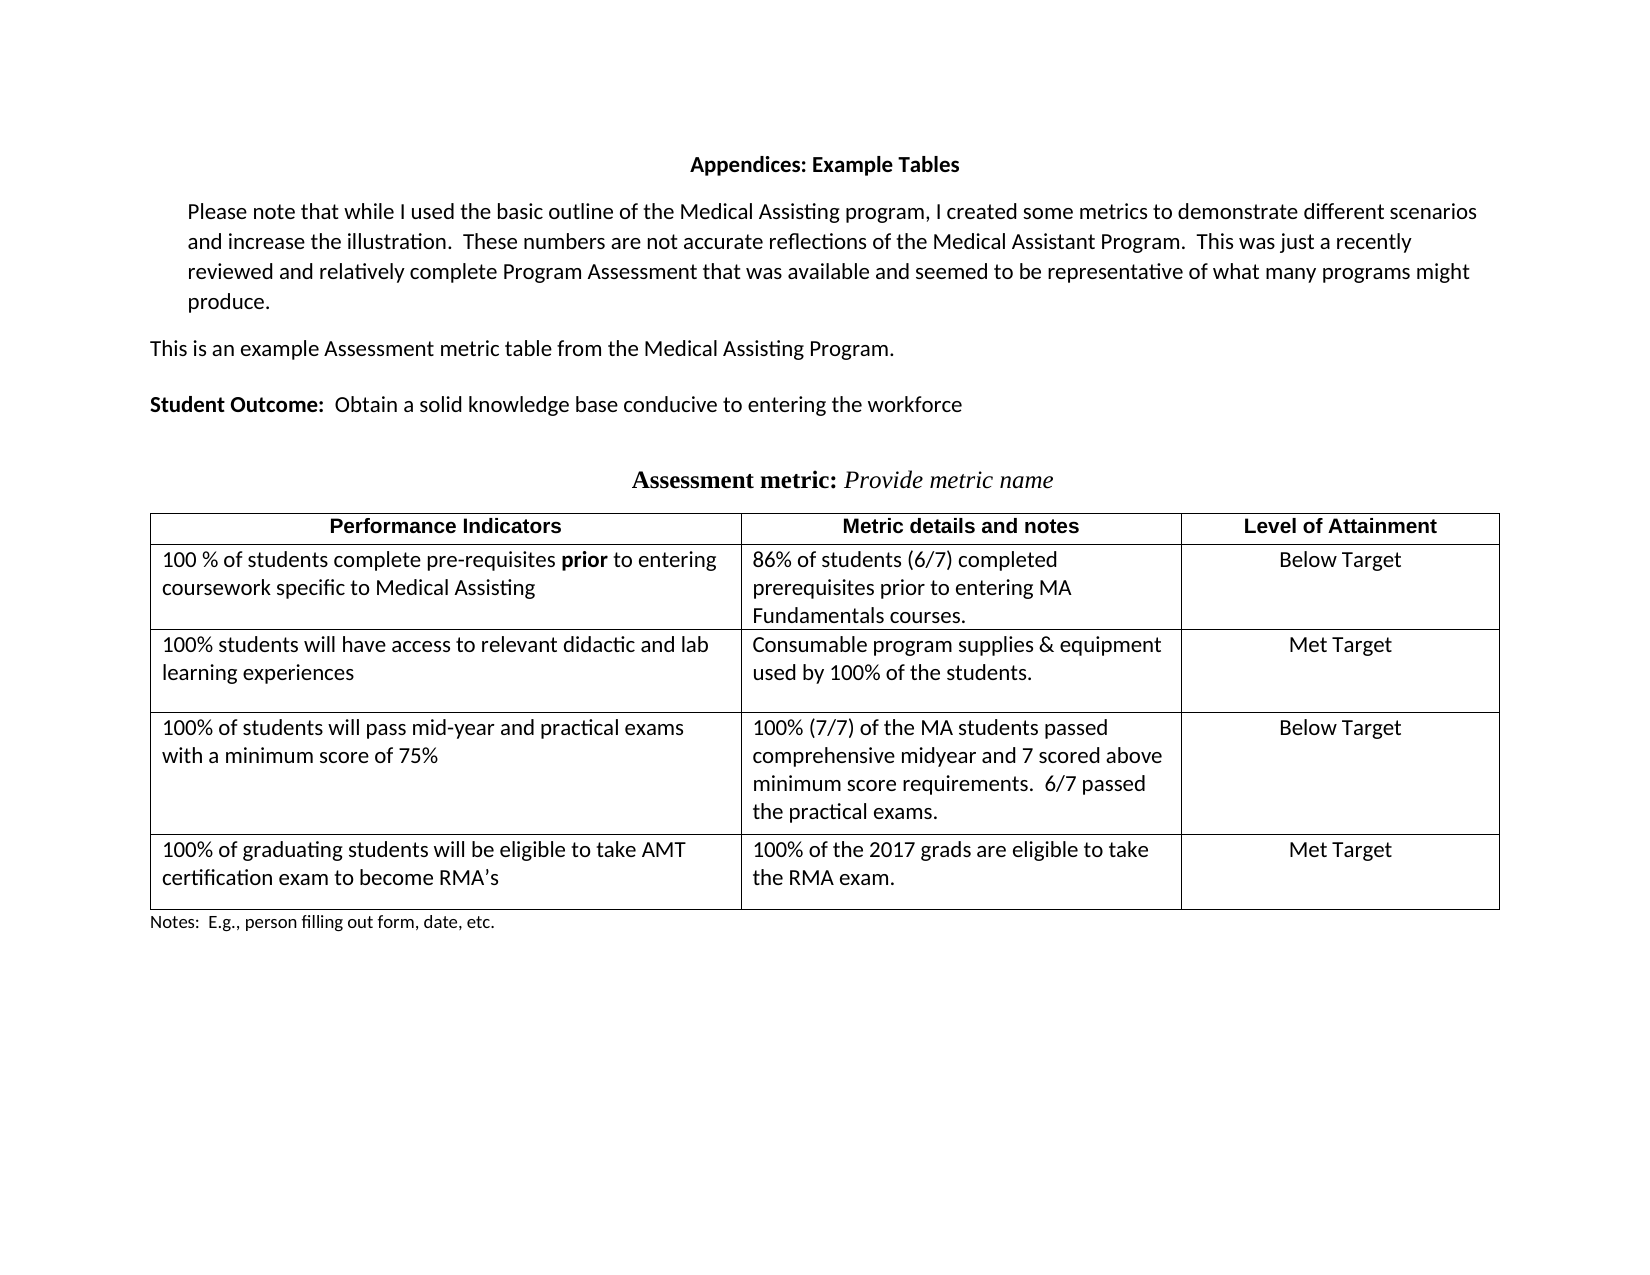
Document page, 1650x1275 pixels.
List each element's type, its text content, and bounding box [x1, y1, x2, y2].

text Please note that while I used the basic outline of the Medical Assisting program, I created some metrics to demonstrate different scenarios and increase the illustration. These numbers are not accurate reflections of the Medical Assistant Program. This was just a recently reviewed and relatively complete Program Assessment that was available and seemed to be representative of what many programs might produce. [187, 197, 1500, 316]
table_cell Consumable program supplies & equipment used by 100% of the students. [742, 630, 1181, 712]
table_cell 100% of students will pass mid-year and practical exams with a minimum score of 75% [151, 713, 741, 834]
text Appendices: Example Tables [150, 150, 1500, 178]
table_cell 86% of students (6/7) completed prerequisites prior to entering MA Fundamentals courses. [742, 545, 1181, 629]
table_cell Met Target [1182, 835, 1499, 909]
text Assessment metric: Provide metric name [187, 465, 1500, 494]
table_cell 100% students will have access to relevant didactic and lab learning experiences [151, 630, 741, 712]
table_cell 100% of graduating students will be eligible to take AMT certification exam to become RMA’s [151, 835, 741, 909]
table_cell 100% of the 2017 grads are eligible to take the RMA exam. [742, 835, 1181, 909]
text This is an example Assessment metric table from the Medical Assisting Program. [150, 334, 1500, 362]
table_cell Below Target [1182, 545, 1499, 629]
table_header Level of Attainment [1182, 514, 1499, 544]
text Notes: E.g., person filling out form, date, etc. [150, 910, 1500, 933]
table_cell Met Target [1182, 630, 1499, 712]
table_header Performance Indicators [151, 514, 741, 544]
table_cell Below Target [1182, 713, 1499, 834]
table_cell 100 % of students complete pre-requisites prior to entering coursework specific to Medical Assisting [151, 545, 741, 629]
text Student Outcome: Obtain a solid knowledge base conducive to entering the workforce [150, 390, 1500, 418]
table_cell 100% (7/7) of the MA students passed comprehensive midyear and 7 scored above minimum score requirements. 6/7 passed the practical exams. [742, 713, 1181, 834]
table_header Metric details and notes [742, 514, 1181, 544]
